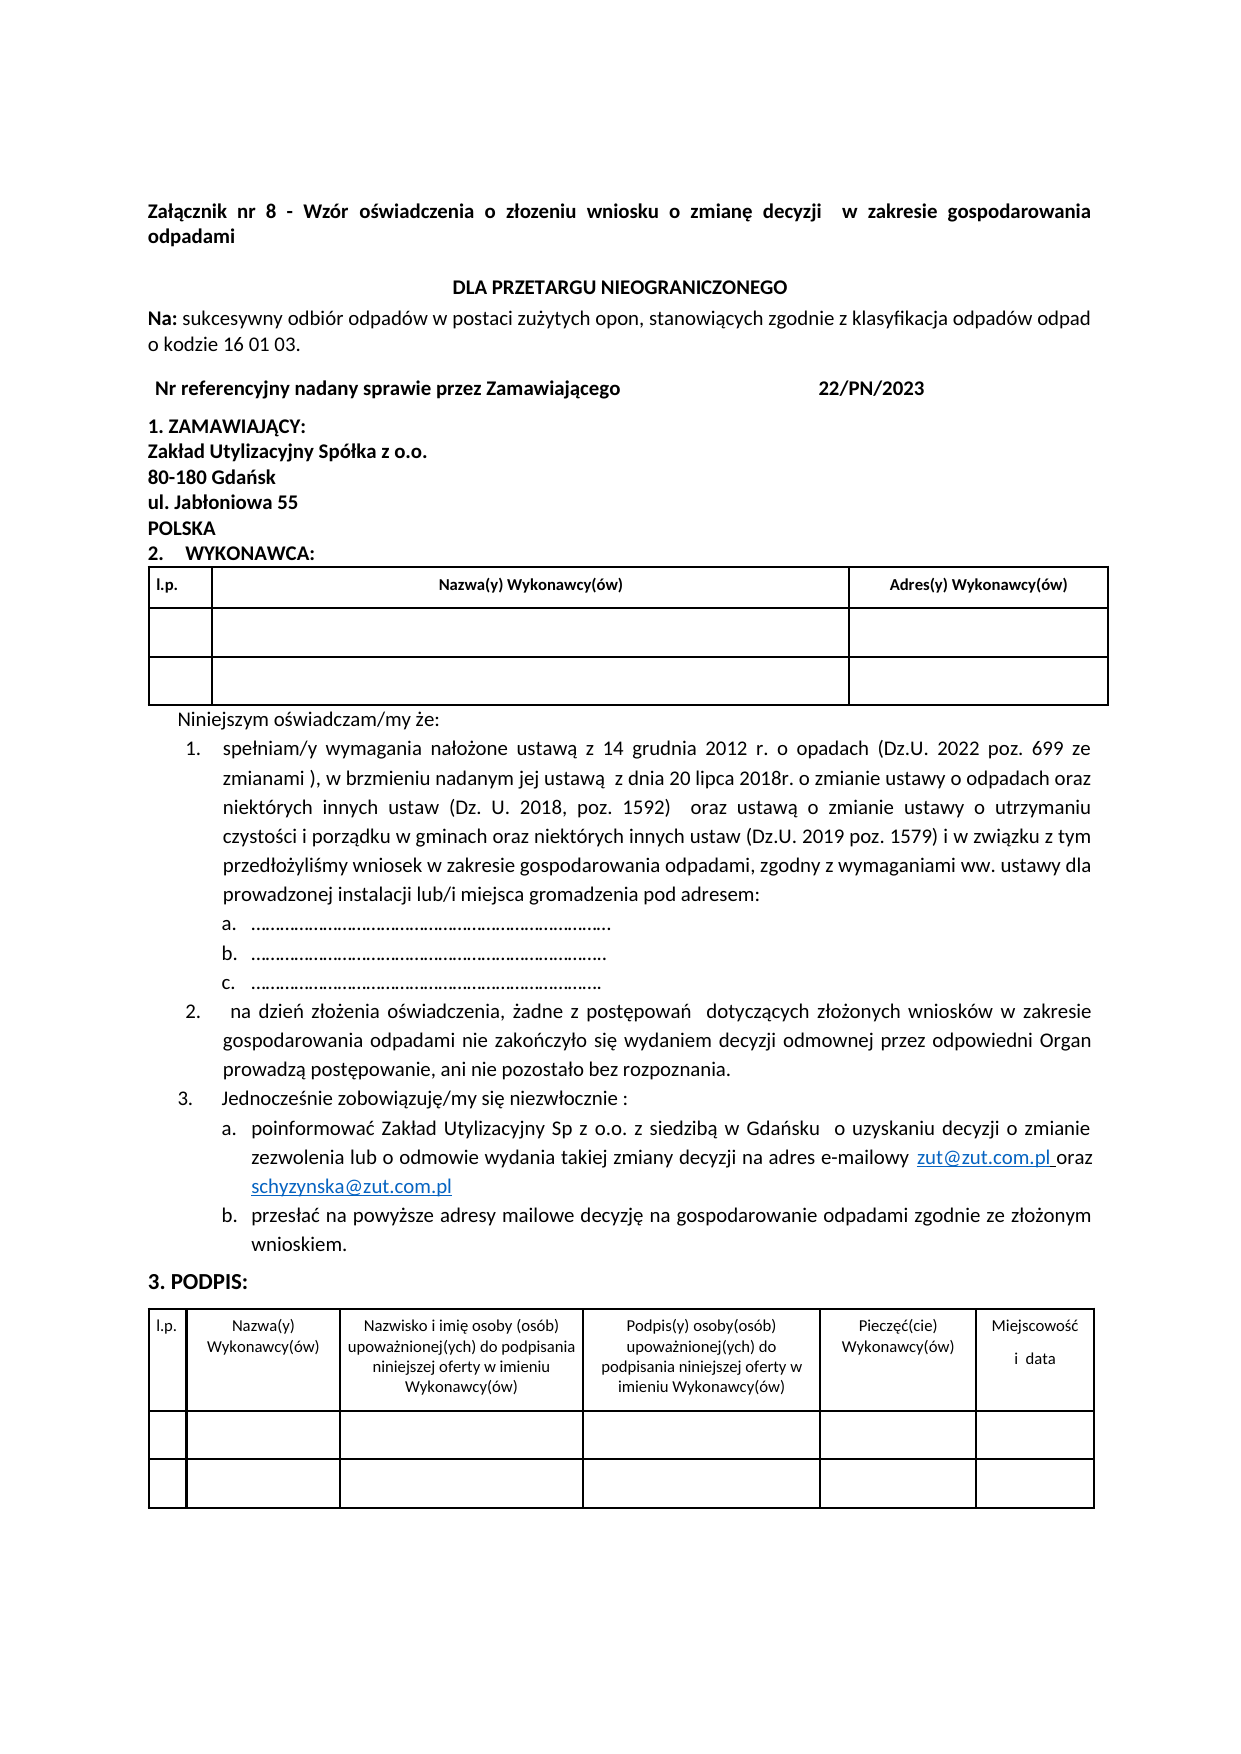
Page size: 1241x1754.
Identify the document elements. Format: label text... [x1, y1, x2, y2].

text Załącznik nr 8 - Wzór oświadczenia o złozeniu wniosku o zmianę decyzji w zakresie gospodarowania odpadami [148, 198, 1093, 249]
text 1. ZAMAWIAJĄCY: [148, 413, 1093, 438]
text ul. Jabłoniowa 55 [148, 489, 1093, 515]
list ………………………………………………………………… [221, 911, 1093, 936]
table_header 22/PN/2023 [811, 369, 1107, 413]
table_cell [821, 1460, 975, 1507]
text 3. PODPIS: [148, 1267, 1093, 1295]
table_cell [977, 1460, 1093, 1507]
table_cell [213, 658, 848, 704]
list ……………………………………………………………….. [221, 940, 1093, 965]
table_cell [850, 658, 1107, 704]
table_cell [821, 1412, 975, 1458]
table_header Pieczęć(cie) Wykonawcy(ów) [821, 1310, 975, 1409]
table_cell [150, 1412, 185, 1458]
text POLSKA [148, 515, 1093, 540]
table_header Nazwa(y) Wykonawcy(ów) [188, 1310, 339, 1409]
text Na: sukcesywny odbiór odpadów w postaci zużytych opon, stanowiących zgodnie z klasyfikacja odpadów odpad o kodzie 16 01 03. [148, 306, 1093, 356]
table_header l.p. [150, 568, 211, 607]
list ………………………………………………………………. [221, 969, 1093, 994]
table_header Miejscowość i data [977, 1310, 1093, 1409]
table_header l.p. [150, 1310, 185, 1409]
list spełniam/y wymagania nałożone ustawą z 14 grudnia 2012 r. o opadach (Dz.U. 2022 poz. 699 ze zmianami ), w brzmieniu nadanym jej ustawą z dnia 20 lipca 2018r. o zmianie ustawy o odpadach oraz niektórych innych ustaw (Dz. U. 2018, poz. 1592) oraz ustawą o zmianie ustawy o utrzymaniu czystości i porządku w gminach oraz niektórych innych ustaw (Dz.U. 2019 poz. 1579) i w związku z tym przedłożyliśmy wniosek w zakresie gospodarowania odpadami, zgodny z wymaganiami ww. ustawy dla prowadzonej instalacji lub/i miejsca gromadzenia pod adresem: [185, 736, 1093, 907]
list Jednocześnie zobowiązuję/my się niezwłocznie : [177, 1086, 1093, 1111]
table_cell [213, 609, 848, 656]
table_cell [188, 1412, 339, 1458]
table_header Nazwa(y) Wykonawcy(ów) [213, 568, 848, 607]
table_header Adres(y) Wykonawcy(ów) [850, 568, 1107, 607]
table_cell [150, 1460, 185, 1507]
list przesłać na powyższe adresy mailowe decyzję na gospodarowanie odpadami zgodnie ze złożonym wnioskiem. [221, 1202, 1093, 1257]
table_cell [150, 658, 211, 704]
table_cell [584, 1412, 819, 1458]
text Zakład Utylizacyjny Spółka z o.o. [148, 438, 1093, 464]
table_cell [341, 1412, 582, 1458]
table_cell [150, 609, 211, 656]
table_header Podpis(y) osoby(osób) upoważnionej(ych) do podpisania niniejszej oferty w imieniu Wykonawcy(ów) [584, 1310, 819, 1409]
table_cell [341, 1460, 582, 1507]
text Niniejszym oświadczam/my że: [177, 706, 1093, 732]
table_cell [188, 1460, 339, 1507]
table_cell [977, 1412, 1093, 1458]
text 80-180 Gdańsk [148, 464, 1093, 489]
table_header Nr referencyjny nadany sprawie przez Zamawiającego [148, 369, 811, 413]
table_cell [850, 609, 1107, 656]
list WYKONAWCA: [148, 540, 1093, 566]
text DLA PRZETARGU NIEOGRANICZONEGO [148, 274, 1093, 299]
list poinformować Zakład Utylizacyjny Sp z o.o. z siedzibą w Gdańsku o uzyskaniu decyzji o zmianie zezwolenia lub o odmowie wydania takiej zmiany decyzji na adres e-mailowy zut@zut.com.pl oraz schyzynska@zut.com.pl [221, 1115, 1093, 1198]
list na dzień złożenia oświadczenia, żadne z postępowań dotyczących złożonych wniosków w zakresie gospodarowania odpadami nie zakończyło się wydaniem decyzji odmownej przez odpowiedni Organ prowadzą postępowanie, ani nie pozostało bez rozpoznania. [185, 998, 1093, 1082]
table_cell [584, 1460, 819, 1507]
table_header Nazwisko i imię osoby (osób) upoważnionej(ych) do podpisania niniejszej oferty w imieniu Wykonawcy(ów) [341, 1310, 582, 1409]
